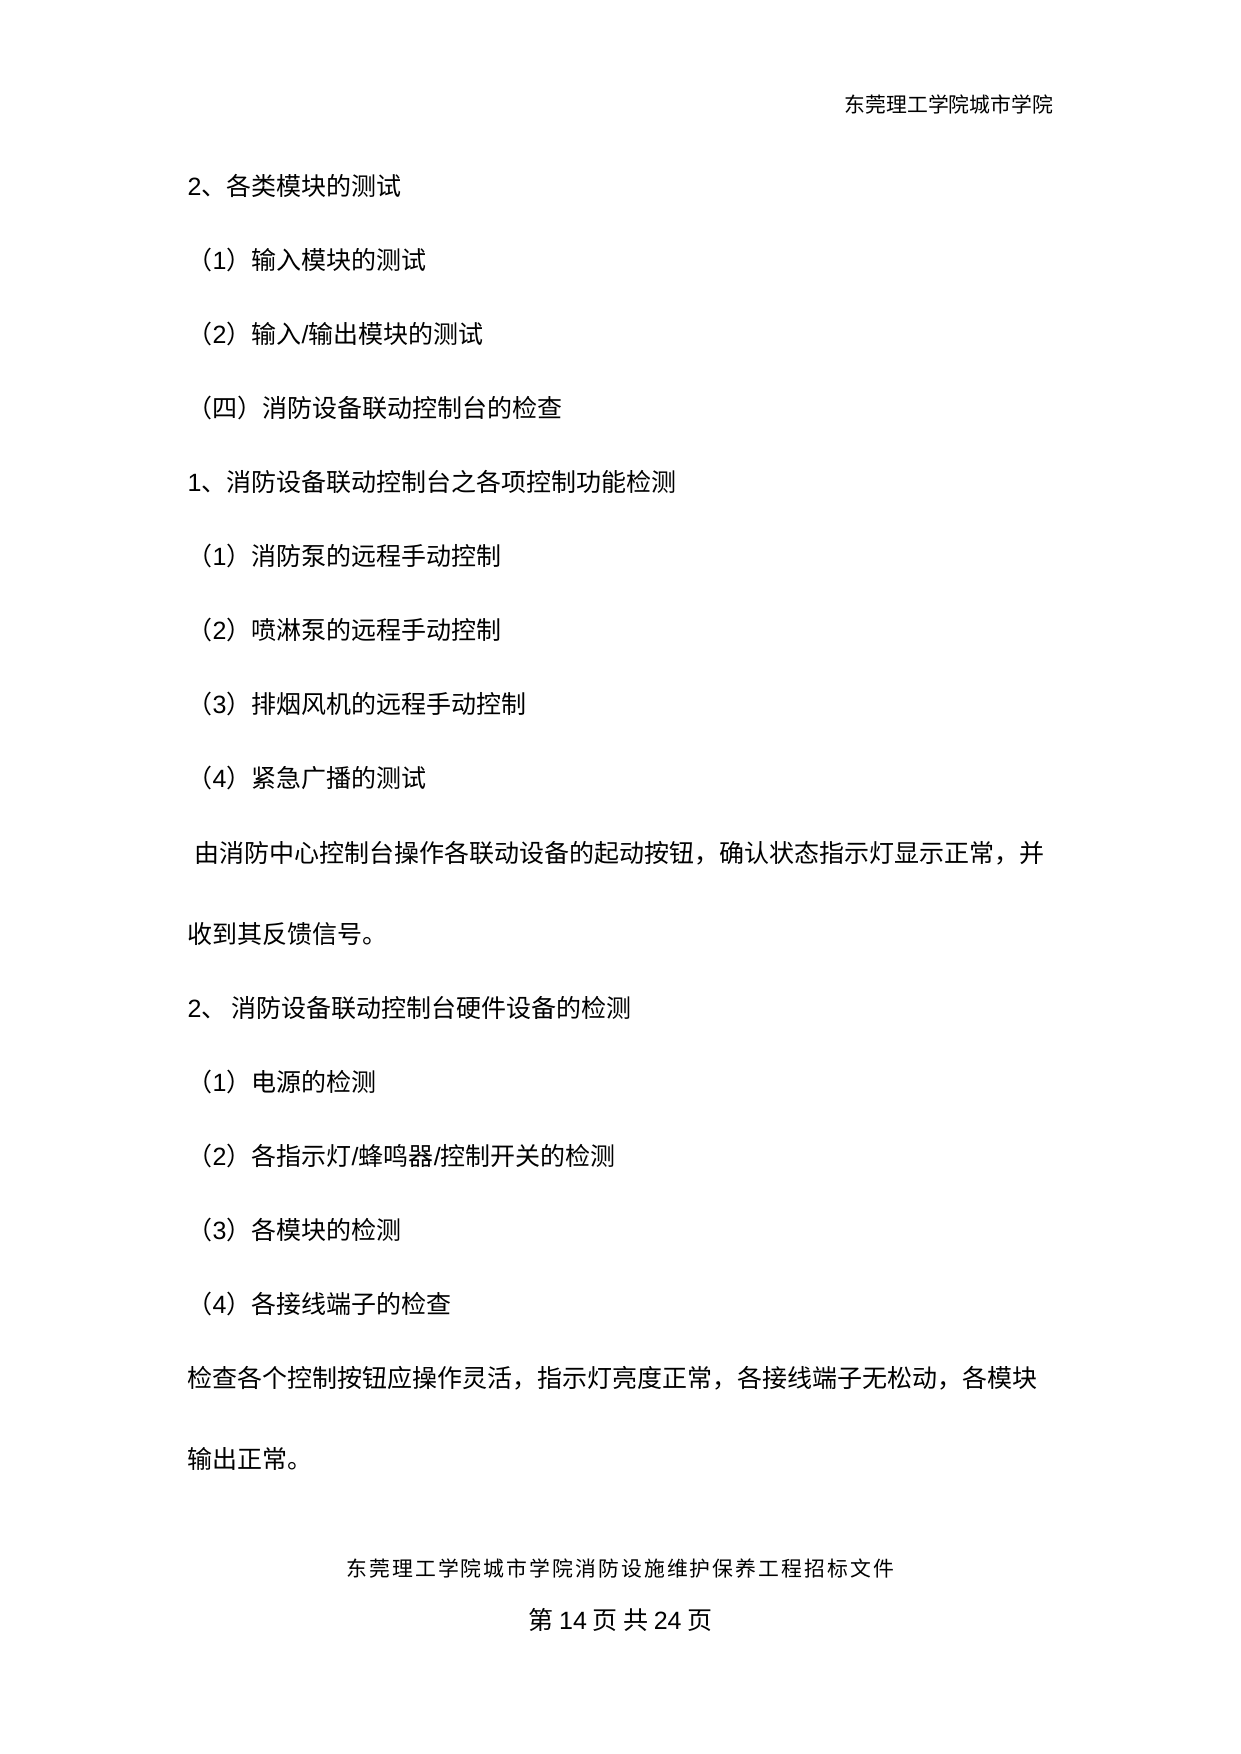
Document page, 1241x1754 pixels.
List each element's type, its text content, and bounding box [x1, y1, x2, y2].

text （1）消防泵的远程手动控制 [187, 522, 1053, 587]
text （1）电源的检测 [187, 1048, 1053, 1113]
text （4）紧急广播的测试 [187, 744, 1053, 809]
list 消防设备联动控制台硬件设备的检测 [187, 974, 1053, 1039]
text 1、消防设备联动控制台之各项控制功能检测 [187, 448, 1053, 513]
text 由消防中心控制台操作各联动设备的起动按钮，确认状态指示灯显示正常，并收到其反馈信号。 [187, 819, 1053, 965]
text （3）各模块的检测 [187, 1196, 1053, 1261]
text （2）输入/输出模块的测试 [187, 300, 1053, 365]
text （2）各指示灯/蜂鸣器/控制开关的检测 [187, 1122, 1053, 1187]
text 检查各个控制按钮应操作灵活，指示灯亮度正常，各接线端子无松动，各模块输出正常。 [187, 1344, 1053, 1491]
text （3）排烟风机的远程手动控制 [187, 671, 1053, 736]
text （四）消防设备联动控制台的检查 [187, 374, 1053, 439]
text （2）喷淋泵的远程手动控制 [187, 596, 1053, 661]
text 2、各类模块的测试 [187, 152, 1053, 217]
text （1）输入模块的测试 [187, 226, 1053, 291]
text （4）各接线端子的检查 [187, 1270, 1053, 1335]
